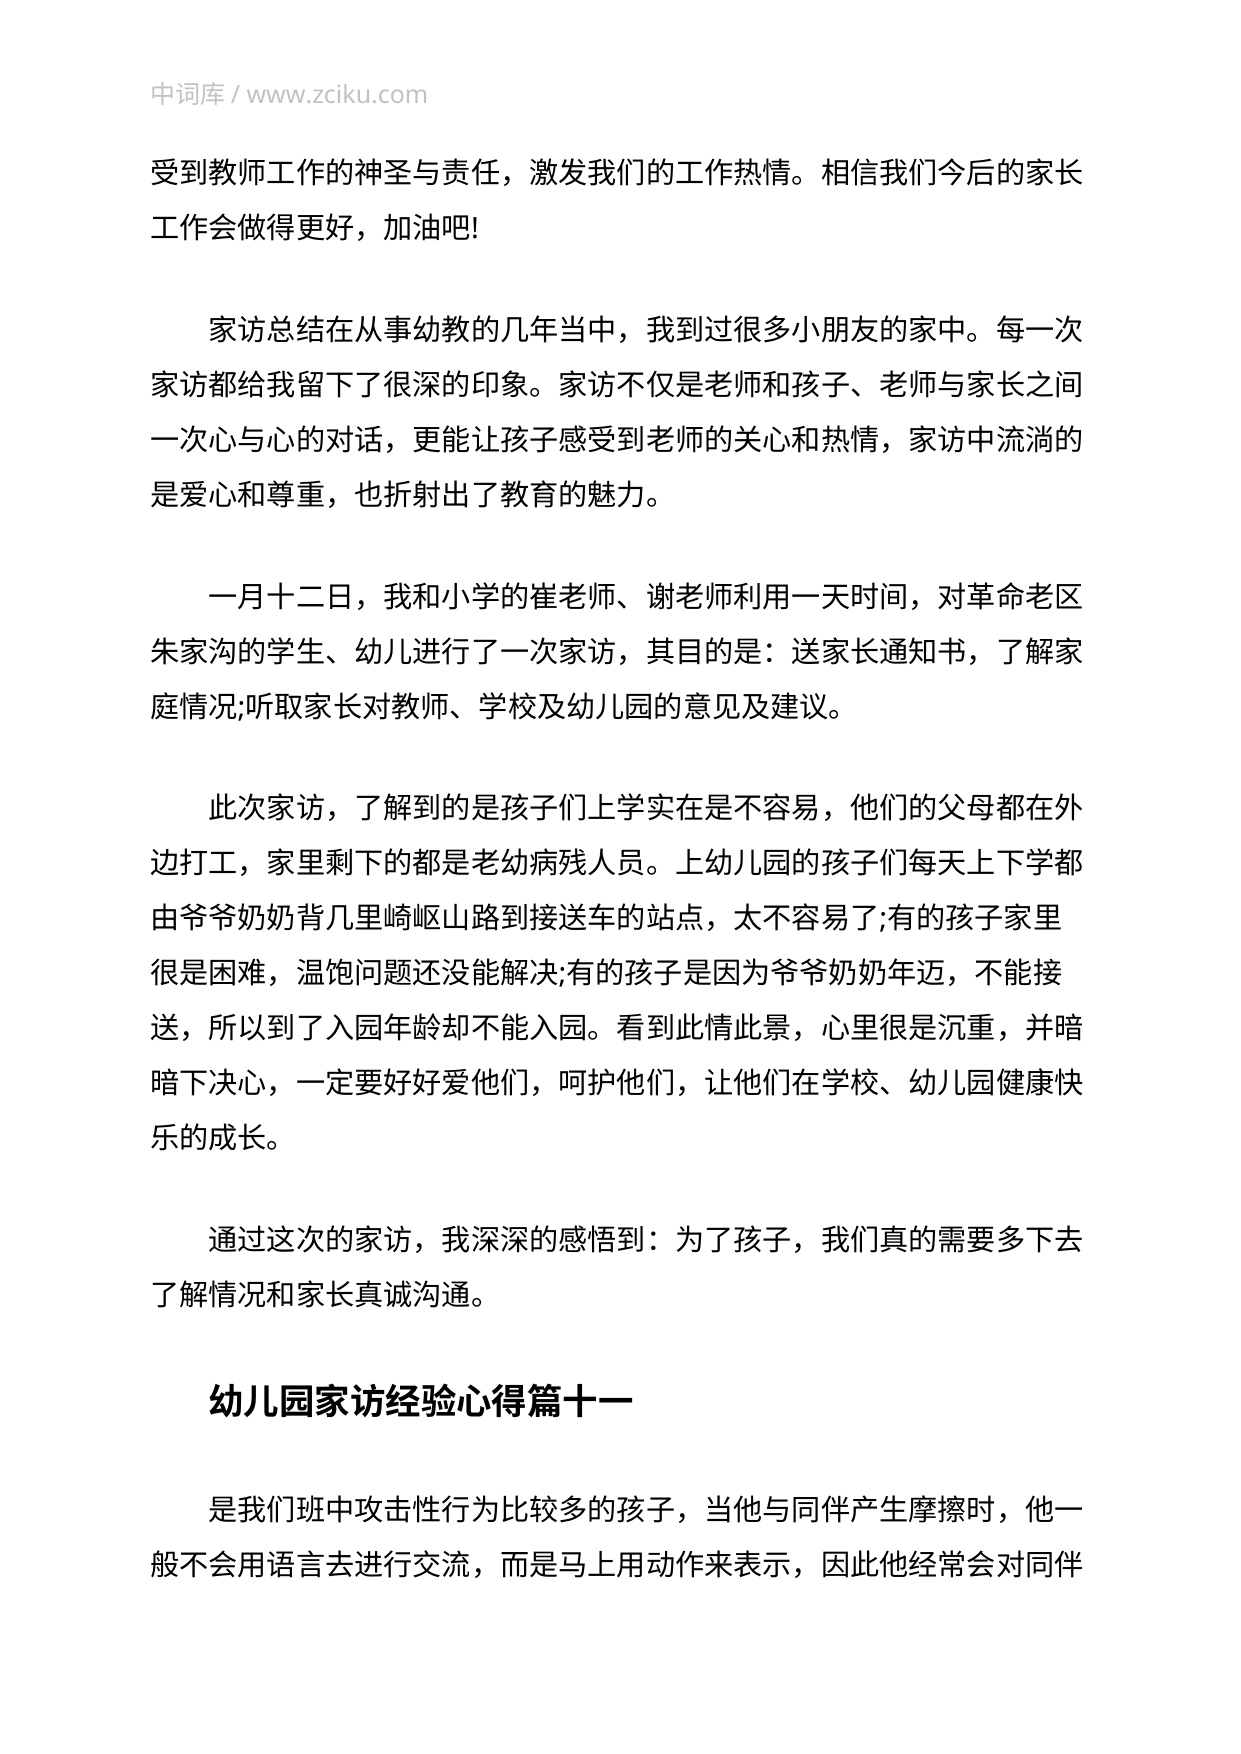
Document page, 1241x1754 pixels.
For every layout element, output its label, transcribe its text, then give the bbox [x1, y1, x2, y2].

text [150, 150, 1090, 247]
text 此次家访，了解到的是孩子们上学实在是不容易，他们的父母都在外边打工，家里剩下的都是老幼病残人员。上幼儿园的孩子们每天上下学都由爷爷奶奶背几里崎岖山路到接送车的站点，太不容易了;有的孩子家里很是困难，温饱问题还没能解决;有的孩子是因为爷爷奶奶年迈，不能接送，所以到了入园年龄却不能入园。看到此情此景，心里很是沉重，并暗暗下决心，一定要好好爱他们，呵护他们，让他们在学校、幼儿园健康快乐的成长。 [150, 785, 1090, 1157]
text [150, 1487, 1090, 1584]
text 幼儿园家访经验心得篇十一 [150, 1373, 1090, 1424]
text 家访总结在从事幼教的几年当中，我到过很多小朋友的家中。每一次家访都给我留下了很深的印象。家访不仅是老师和孩子、老师与家长之间一次心与心的对话，更能让孩子感受到老师的关心和热情，家访中流淌的是爱心和尊重，也折射出了教育的魅力。 [150, 307, 1090, 514]
text 一月十二日，我和小学的崔老师、谢老师利用一天时间，对革命老区朱家沟的学生、幼儿进行了一次家访，其目的是：送家长通知书，了解家庭情况;听取家长对教师、学校及幼儿园的意见及建议。 [150, 573, 1090, 726]
text 通过这次的家访，我深深的感悟到：为了孩子，我们真的需要多下去了解情况和家长真诚沟通。 [150, 1216, 1090, 1314]
